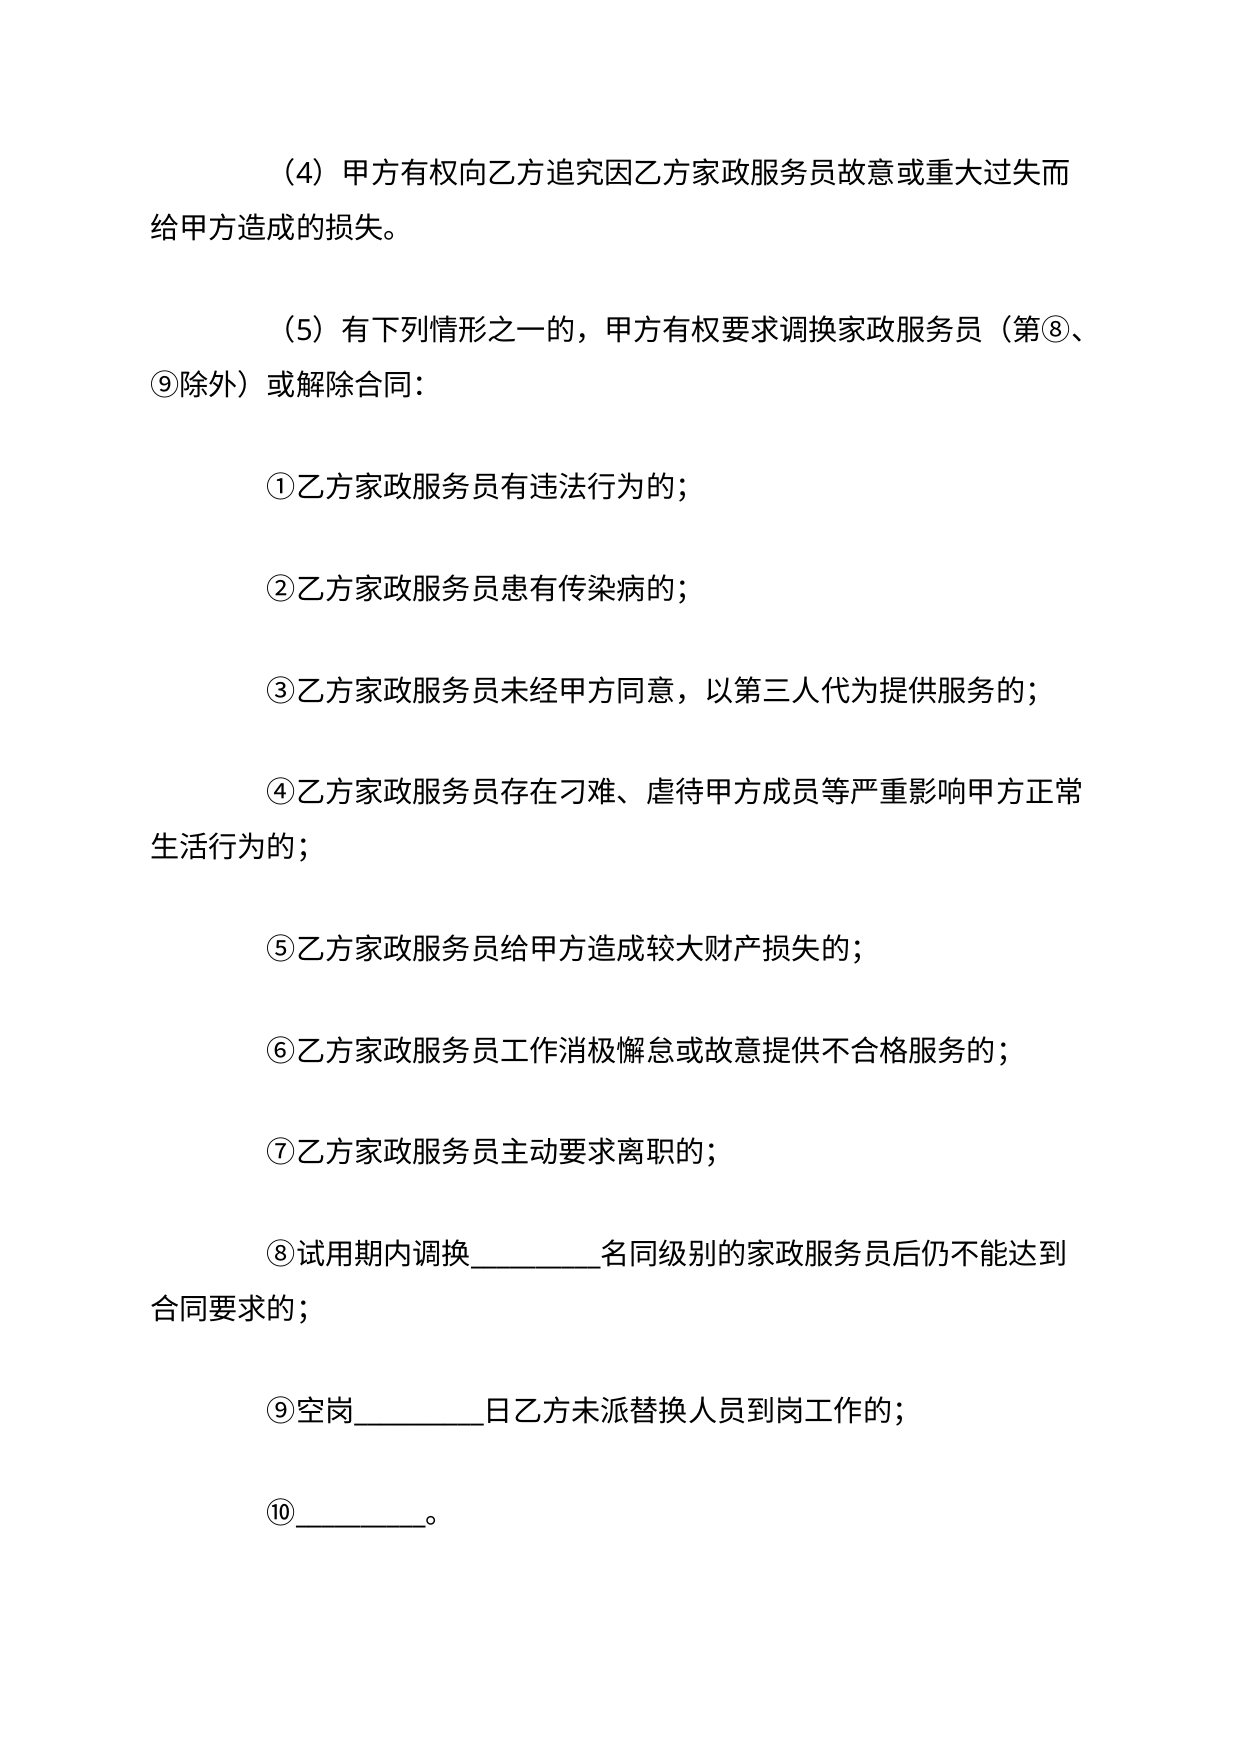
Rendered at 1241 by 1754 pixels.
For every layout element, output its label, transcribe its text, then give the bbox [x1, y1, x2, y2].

text ⑨空岗__________日乙方未派替换人员到岗工作的； [150, 1388, 1090, 1430]
text ⑧试用期内调换__________名同级别的家政服务员后仍不能达到合同要求的； [150, 1231, 1090, 1328]
text ④乙方家政服务员存在刁难、虐待甲方成员等严重影响甲方正常生活行为的； [150, 769, 1090, 866]
text ②乙方家政服务员患有传染病的； [150, 565, 1090, 608]
text （4）甲方有权向乙方追究因乙方家政服务员故意或重大过失而给甲方造成的损失。 [150, 150, 1090, 247]
text ①乙方家政服务员有违法行为的； [150, 463, 1090, 506]
text ⑥乙方家政服务员工作消极懈怠或故意提供不合格服务的； [150, 1027, 1090, 1069]
text ③乙方家政服务员未经甲方同意，以第三人代为提供服务的； [150, 667, 1090, 709]
text ⑤乙方家政服务员给甲方造成较大财产损失的； [150, 926, 1090, 968]
text ⑦乙方家政服务员主动要求离职的； [150, 1129, 1090, 1171]
text ⑩__________。 [150, 1489, 1090, 1532]
text （5）有下列情形之一的，甲方有权要求调换家政服务员（第⑧、⑨除外）或解除合同： [150, 307, 1090, 404]
